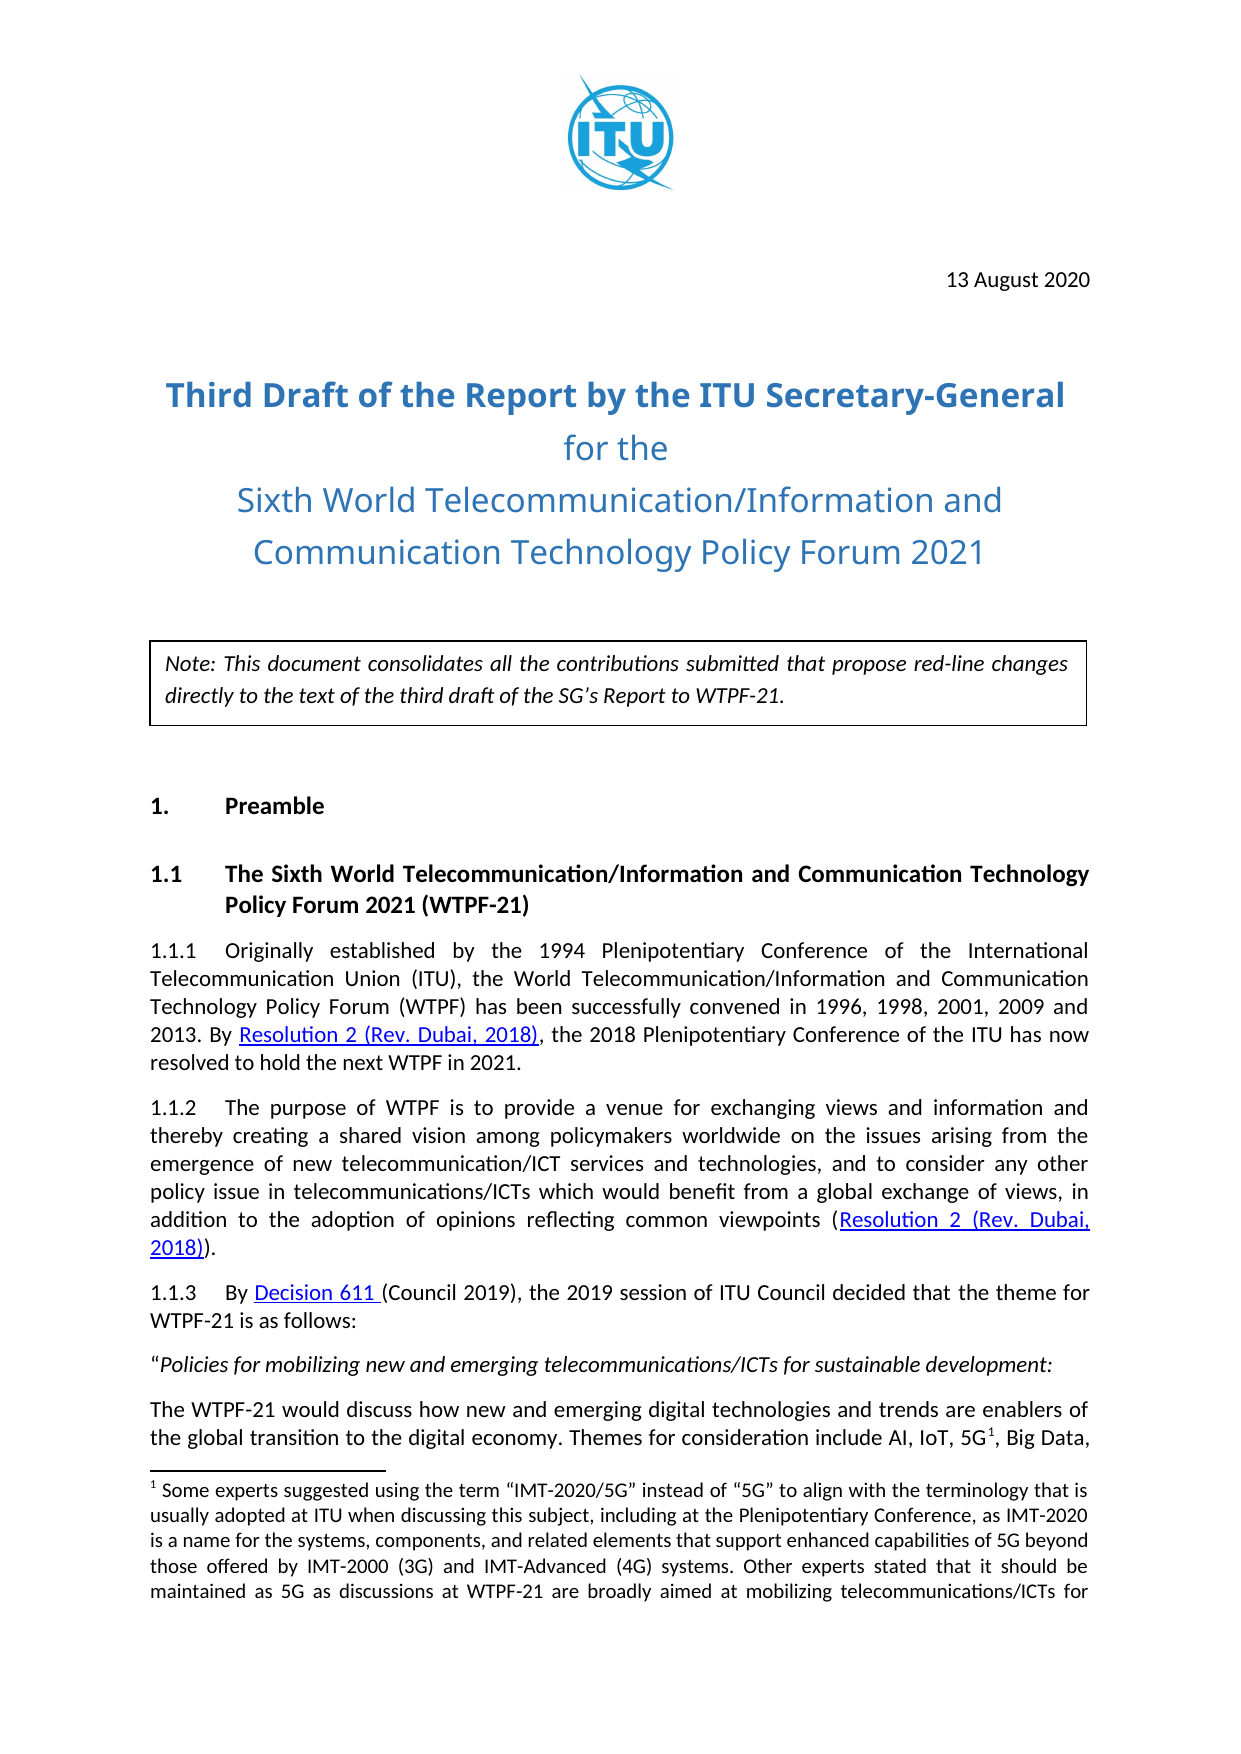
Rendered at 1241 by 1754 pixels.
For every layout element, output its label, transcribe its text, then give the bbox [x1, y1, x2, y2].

text 1.1.2 The purpose of WTPF is to provide a venue for exchanging views and information and thereby creating a shared vision among policymakers worldwide on the issues arising from the emergence of new telecommunication/ICT services and technologies, and to consider any other policy issue in telecommunications/ICTs which would benefit from a global exchange of views, in addition to the adoption of opinions reflecting common viewpoints (Resolution 2 (Rev. Dubai, 2018)). [150, 1093, 1090, 1261]
subtitle Third Draft of the Report by the ITU Secretary-General for the Sixth World Telecommunication/Information and Communication Technology Policy Forum 2021 [150, 372, 1090, 574]
text 1.1.3 By Decision 611 (Council 2019), the 2019 session of ITU Council decided that the theme for WTPF-21 is as follows: [150, 1278, 1090, 1334]
text 13 August 2020 [150, 265, 1090, 293]
text 1.1.1 Originally established by the 1994 Plenipotentiary Conference of the International Telecommunication Union (ITU), the World Telecommunication/Information and Communication Technology Policy Forum (WTPF) has been successfully convened in 1996, 1998, 2001, 2009 and 2013. By Resolution 2 (Rev. Dubai, 2018), the 2018 Plenipotentiary Conference of the ITU has now resolved to hold the next WTPF in 2021. [150, 936, 1090, 1076]
picture [564, 73, 677, 192]
text 1. Preamble [150, 663, 1090, 821]
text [150, 1395, 1090, 1451]
text “Policies for mobilizing new and emerging telecommunications/ICTs for sustainable development: [150, 1350, 1090, 1378]
text 1.1 The Sixth World Telecommunication/Information and Communication Technology Policy Forum 2021 (WTPF-21) [150, 858, 1090, 919]
